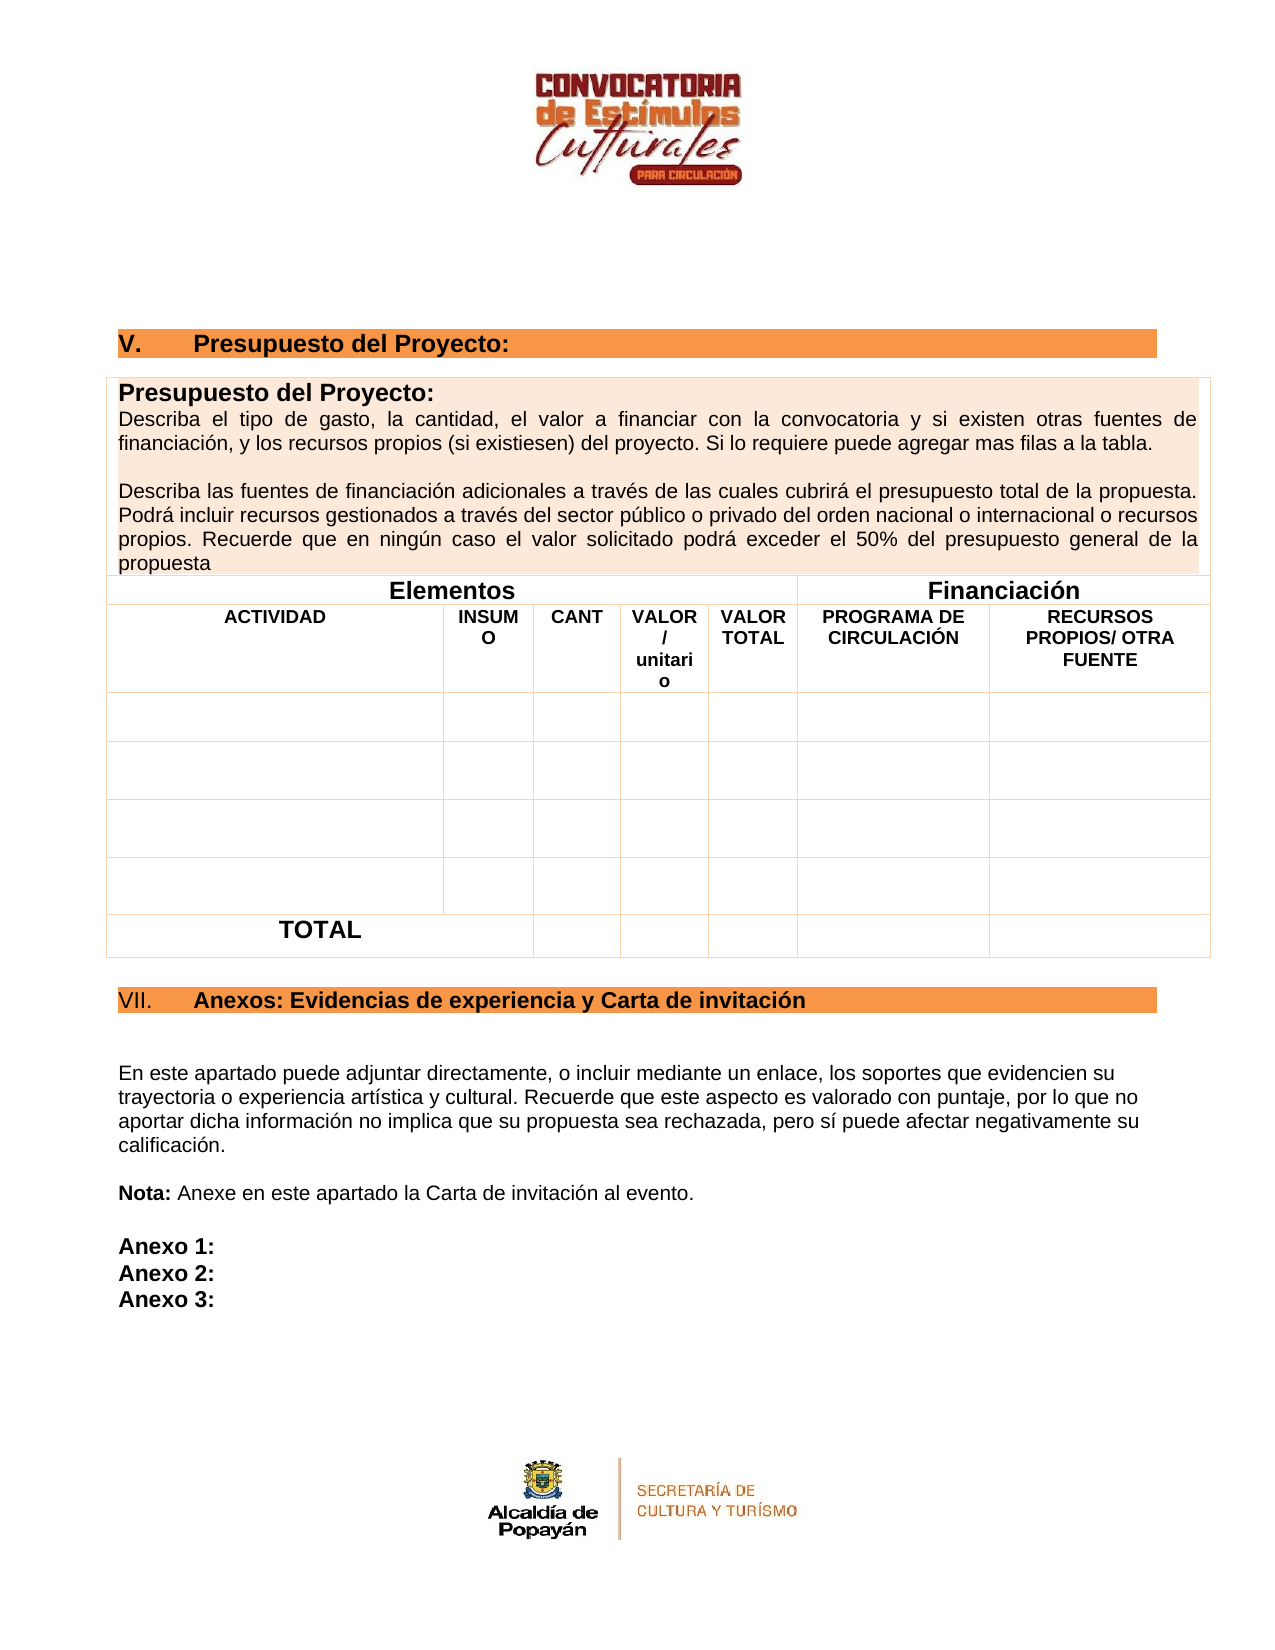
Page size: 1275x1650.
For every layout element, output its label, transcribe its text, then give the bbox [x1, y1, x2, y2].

table_cell ACTIVIDAD [107, 605, 443, 692]
table_cell VALOR/unitario [621, 605, 708, 692]
table_cell [621, 858, 708, 914]
text Anexo 3: [118, 1286, 1157, 1312]
table_cell [444, 858, 533, 914]
table_cell [709, 693, 797, 741]
picture [436, 1429, 839, 1568]
table_cell [107, 693, 443, 741]
table_cell [534, 693, 620, 741]
table_cell [990, 693, 1210, 741]
table_cell [534, 742, 620, 799]
table_cell RECURSOS PROPIOS/ OTRA FUENTE [990, 605, 1210, 692]
list Presupuesto del Proyecto: [118, 329, 1157, 358]
table_cell [534, 800, 620, 857]
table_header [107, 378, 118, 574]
table_cell [709, 742, 797, 799]
table_cell Elementos [107, 576, 797, 604]
table_cell [534, 915, 620, 957]
table_cell [107, 742, 443, 799]
table_cell [798, 693, 989, 741]
table_cell [107, 800, 443, 857]
table_cell [798, 858, 989, 914]
text Anexo 1: [118, 1233, 1157, 1259]
picture [532, 67, 743, 189]
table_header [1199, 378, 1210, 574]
table_cell [444, 693, 533, 741]
table_cell Financiación [798, 576, 1210, 604]
table_cell [990, 800, 1210, 857]
table_cell [444, 742, 533, 799]
table_cell [621, 915, 708, 957]
table_cell [621, 742, 708, 799]
table_cell [709, 915, 797, 957]
table_cell [990, 742, 1210, 799]
table_cell [990, 915, 1210, 957]
table_cell [444, 800, 533, 857]
list Anexos: Evidencias de experiencia y Carta de invitación [792, 987, 1157, 1013]
table_cell [990, 858, 1210, 914]
table_cell [621, 693, 708, 741]
text Nota: Anexe en este apartado la Carta de invitación al evento. [118, 1180, 1157, 1204]
table_cell [534, 858, 620, 914]
table_cell [798, 915, 989, 957]
table_cell [107, 858, 443, 914]
text Anexo 2: [118, 1259, 1157, 1286]
table_cell PROGRAMA DE CIRCULACIÓN [798, 605, 989, 692]
table_cell [709, 858, 797, 914]
table_cell [621, 800, 708, 857]
table_cell TOTAL [107, 915, 533, 957]
table_cell [798, 742, 989, 799]
table_cell [709, 800, 797, 857]
table_cell VALOR TOTAL [709, 605, 797, 692]
table_cell CANT [534, 605, 620, 692]
table_cell [798, 800, 989, 857]
table_cell INSUMO [444, 605, 533, 692]
text En este apartado puede adjuntar directamente, o incluir mediante un enlace, los soportes que evidencien su trayectoria o experiencia artística y cultural. Recuerde que este aspecto es valorado con puntaje, por lo que no aportar dicha información no implica que su propuesta sea rechazada, pero sí puede afectar negativamente su calificación. [118, 1061, 1157, 1156]
